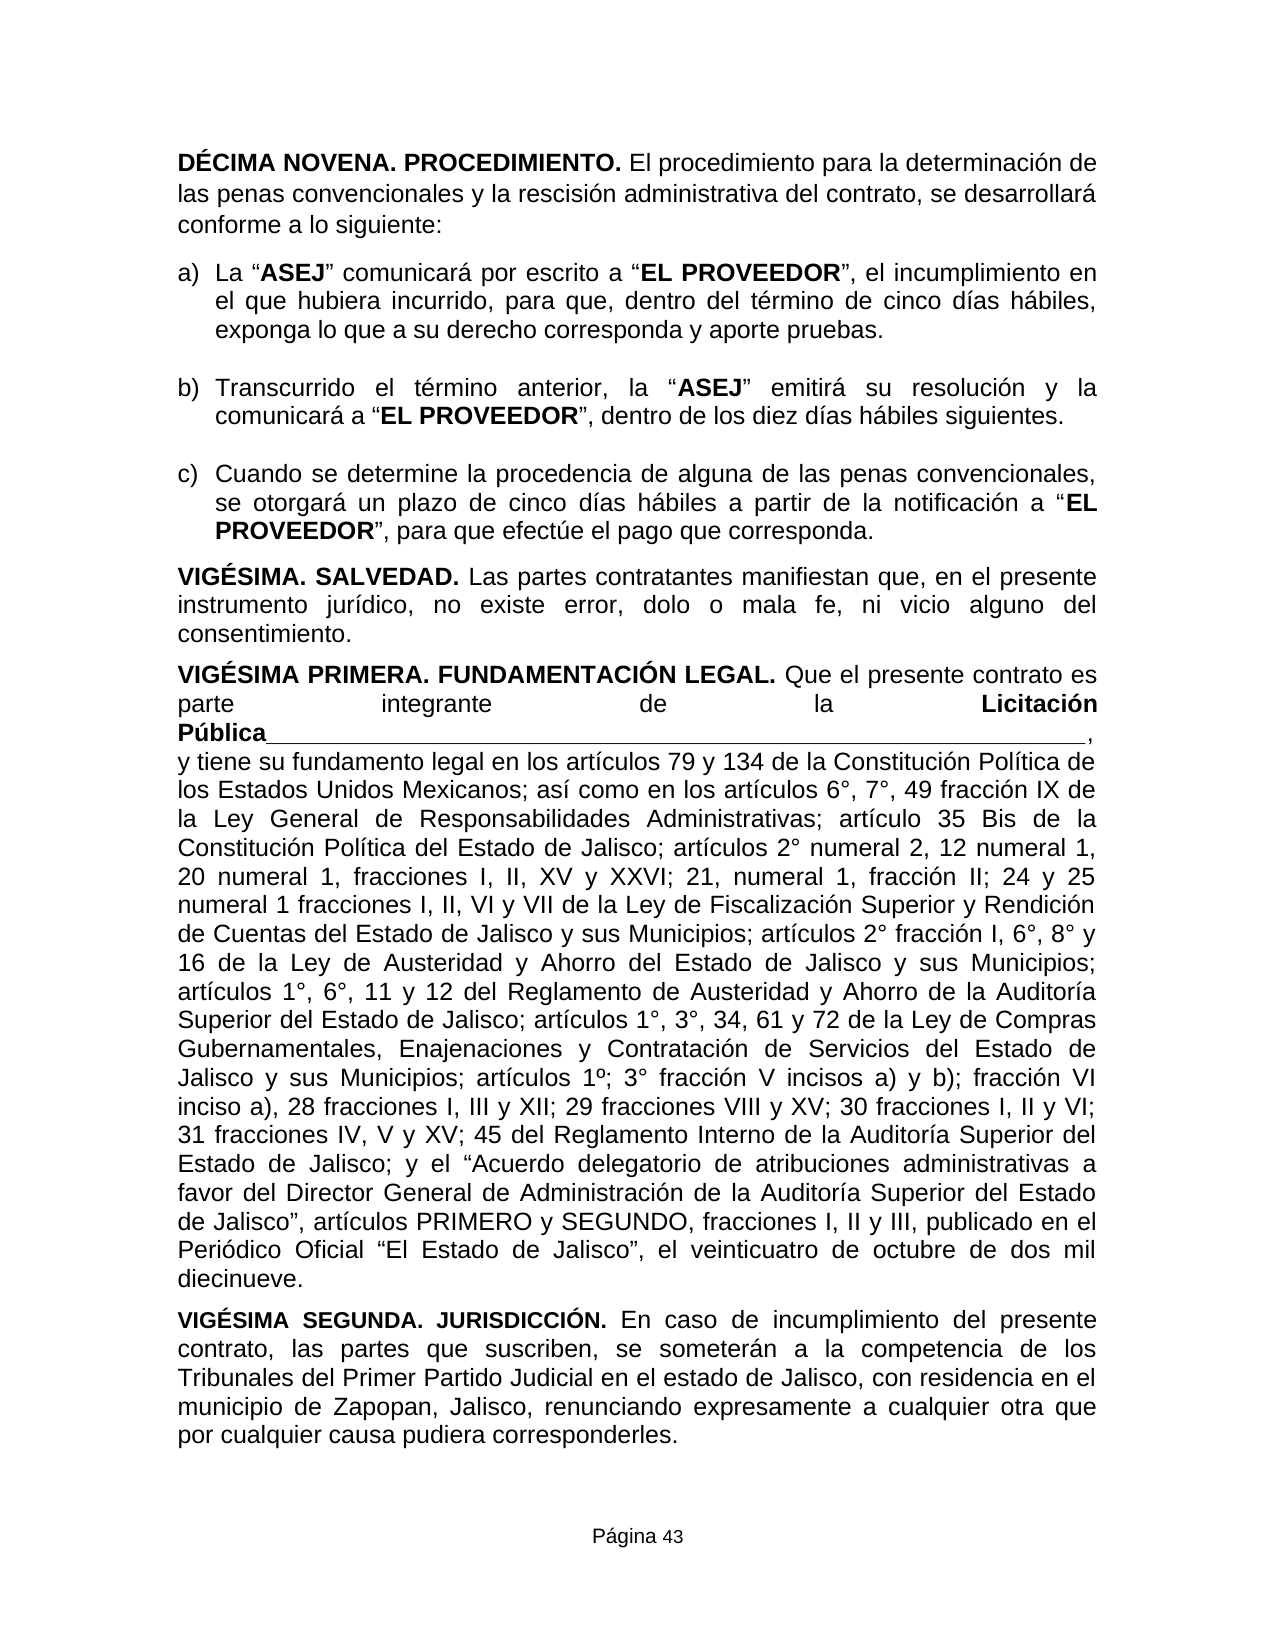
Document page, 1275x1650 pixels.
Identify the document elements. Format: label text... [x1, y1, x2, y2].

list Cuando se determine la procedencia de alguna de las penas convencionales, se otorgará un plazo de cinco días hábiles a partir de la notificación a “EL PROVEEDOR”, para que efectúe el pago que corresponda. [177, 459, 1098, 545]
text VIGÉSIMA SEGUNDA. JURISDICCIÓN. En caso de incumplimiento del presente contrato, las partes que suscriben, se someterán a la competencia de los Tribunales del Primer Partido Judicial en el estado de Jalisco, con residencia en el municipio de Zapopan, Jalisco, renunciando expresamente a cualquier otra que por cualquier causa pudiera corresponderles. [177, 1305, 1098, 1449]
text VIGÉSIMA PRIMERA. FUNDAMENTACIÓN LEGAL. Que el presente contrato es parte integrante de la Licitación Pública___________________________________________________________, y tiene su fundamento legal en los artículos 79 y 134 de la Constitución Política de los Estados Unidos Mexicanos; así como en los artículos 6°, 7°, 49 fracción IX de la Ley General de Responsabilidades Administrativas; artículo 35 Bis de la Constitución Política del Estado de Jalisco; artículos 2° numeral 2, 12 numeral 1, 20 numeral 1, fracciones I, II, XV y XXVI; 21, numeral 1, fracción II; 24 y 25 numeral 1 fracciones I, II, VI y VII de la Ley de Fiscalización Superior y Rendición de Cuentas del Estado de Jalisco y sus Municipios; artículos 2° fracción I, 6°, 8° y 16 de la Ley de Austeridad y Ahorro del Estado de Jalisco y sus Municipios; artículos 1°, 6°, 11 y 12 del Reglamento de Austeridad y Ahorro de la Auditoría Superior del Estado de Jalisco; artículos 1°, 3°, 34, 61 y 72 de la Ley de Compras Gubernamentales, Enajenaciones y Contratación de Servicios del Estado de Jalisco y sus Municipios; artículos 1º; 3° fracción V incisos a) y b); fracción VI inciso a), 28 fracciones I, III y XII; 29 fracciones VIII y XV; 30 fracciones I, II y VI; 31 fracciones IV, V y XV; 45 del Reglamento Interno de la Auditoría Superior del Estado de Jalisco; y el “Acuerdo delegatorio de atribuciones administrativas a favor del Director General de Administración de la Auditoría Superior del Estado de Jalisco”, artículos PRIMERO y SEGUNDO, fracciones I, II y III, publicado en el Periódico Oficial “El Estado de Jalisco”, el veinticuatro de octubre de dos mil diecinueve. [177, 660, 1098, 1293]
list Transcurrido el término anterior, la “ASEJ” emitirá su resolución y la comunicará a “EL PROVEEDOR”, dentro de los diez días hábiles siguientes. [177, 372, 1098, 430]
text VIGÉSIMA. SALVEDAD. Las partes contratantes manifiestan que, en el presente instrumento jurídico, no existe error, dolo o mala fe, ni vicio alguno del consentimiento. [177, 562, 1098, 648]
list DÉCIMA NOVENA. PROCEDIMIENTO. El procedimiento para la determinación de las penas convencionales y la rescisión administrativa del contrato, se desarrollará conforme a lo siguiente: [177, 148, 1098, 238]
list La “ASEJ” comunicará por escrito a “EL PROVEEDOR”, el incumplimiento en el que hubiera incurrido, para que, dentro del término de cinco días hábiles, exponga lo que a su derecho corresponda y aporte pruebas. [177, 257, 1098, 344]
